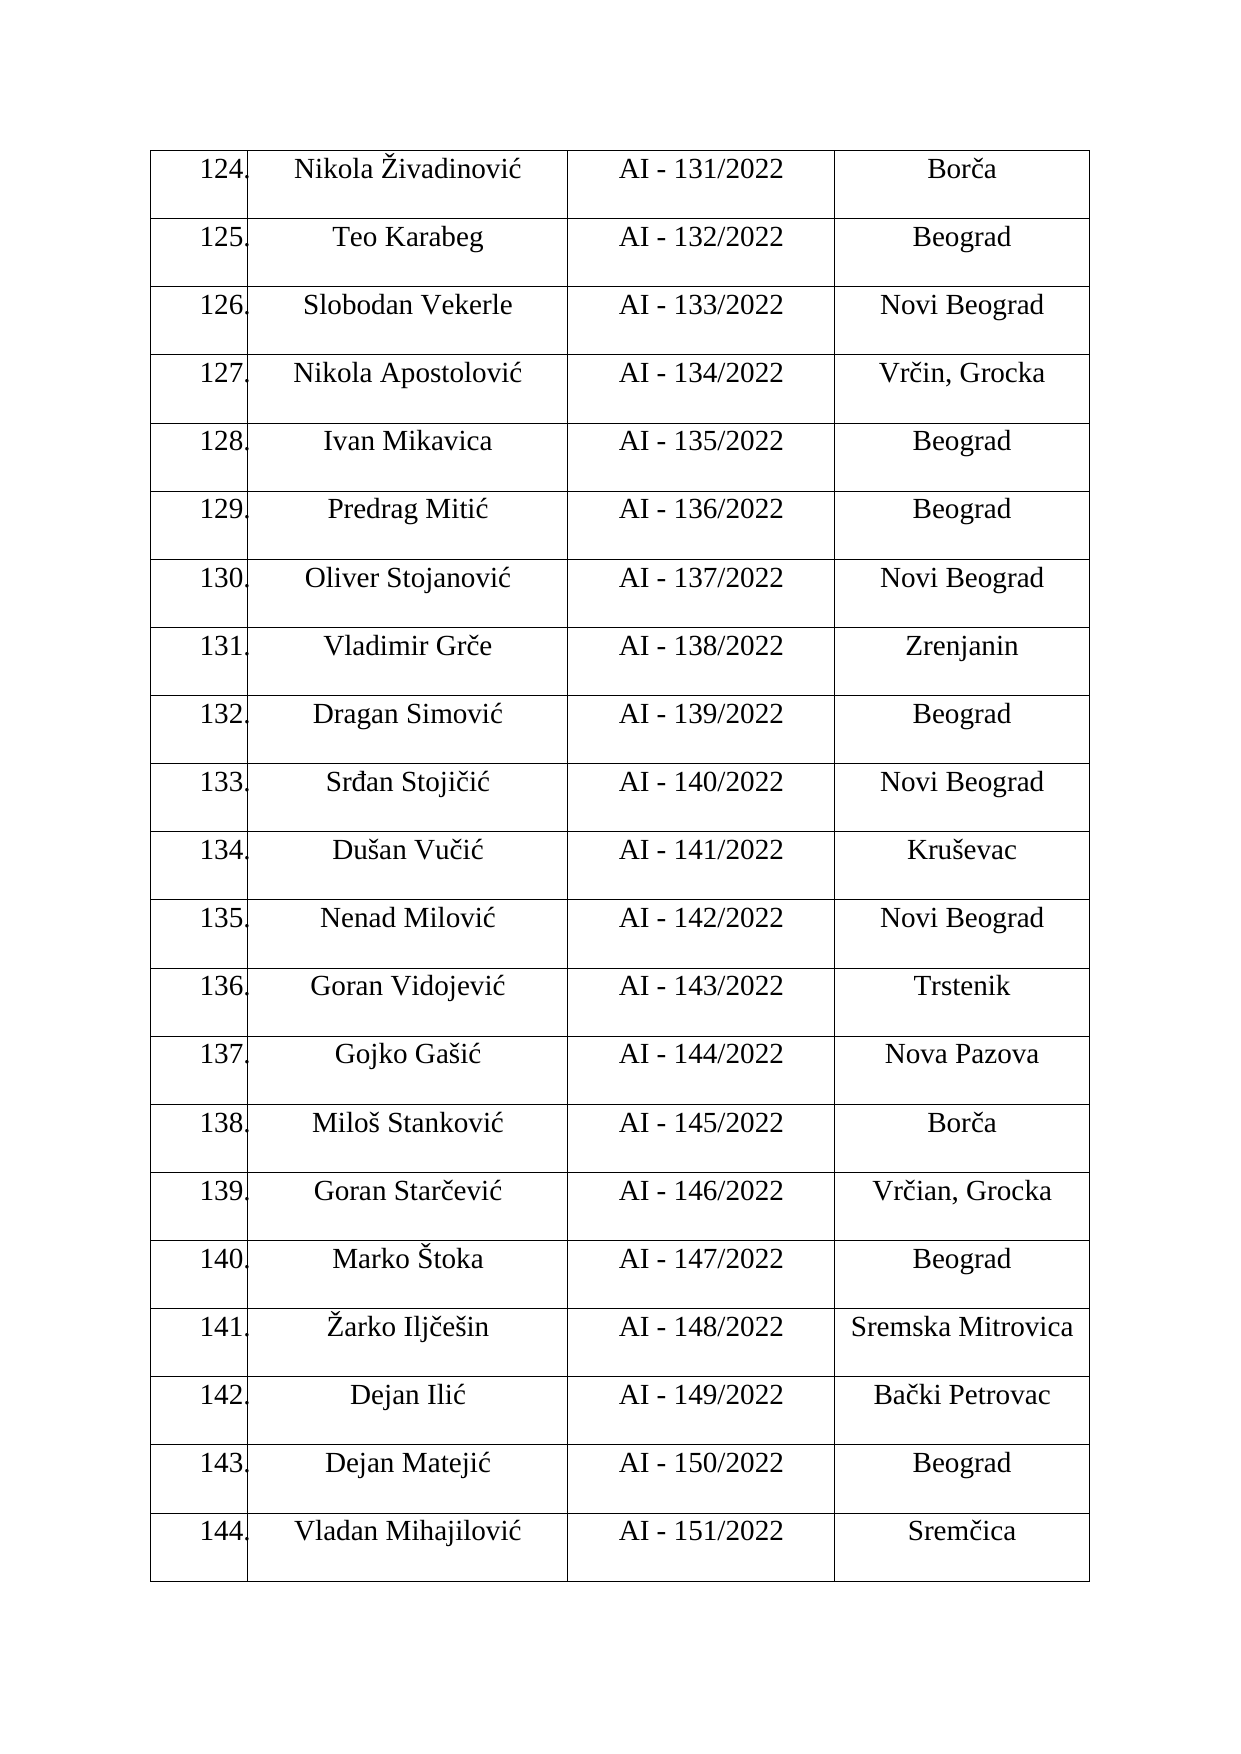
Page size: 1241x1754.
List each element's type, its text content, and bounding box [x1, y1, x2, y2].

table_cell AI - 136/2022 [568, 492, 834, 559]
table_cell Vladimir Grče [248, 628, 567, 695]
table_cell AI - 131/2022 [568, 151, 834, 218]
table_cell AI - 142/2022 [568, 900, 834, 967]
table_cell Bački Petrovac [835, 1377, 1089, 1444]
table_cell Ivan Mikavica [248, 424, 567, 491]
table_cell [151, 1514, 247, 1581]
table_cell Beograd [835, 424, 1089, 491]
table_cell Dušan Vučić [248, 832, 567, 899]
table_cell AI - 140/2022 [568, 764, 834, 831]
table_cell AI - 149/2022 [568, 1377, 834, 1444]
table_cell [151, 764, 247, 831]
table_cell AI - 146/2022 [568, 1173, 834, 1240]
table_cell Gojko Gašić [248, 1037, 567, 1104]
table_cell Srđan Stojičić [248, 764, 567, 831]
table_cell AI - 144/2022 [568, 1037, 834, 1104]
table_cell Kruševac [835, 832, 1089, 899]
table_cell [151, 355, 247, 422]
table_cell [151, 1105, 247, 1172]
table_cell [151, 900, 247, 967]
table_cell [151, 560, 247, 627]
table_cell AI - 139/2022 [568, 696, 834, 763]
table_cell Dejan Ilić [248, 1377, 567, 1444]
table_cell [151, 832, 247, 899]
table_cell AI - 143/2022 [568, 969, 834, 1036]
table_cell AI - 145/2022 [568, 1105, 834, 1172]
table_cell Novi Beograd [835, 900, 1089, 967]
table_cell Nikola Apostolović [248, 355, 567, 422]
table_cell Vrčin, Grocka [835, 355, 1089, 422]
table_cell Trstenik [835, 969, 1089, 1036]
table_cell Beograd [835, 696, 1089, 763]
table_cell Novi Beograd [835, 764, 1089, 831]
table_cell Marko Štoka [248, 1241, 567, 1308]
table_cell [151, 1241, 247, 1308]
table_cell AI - 134/2022 [568, 355, 834, 422]
table_cell Nenad Milović [248, 900, 567, 967]
table_cell AI - 133/2022 [568, 287, 834, 354]
table_cell AI - 135/2022 [568, 424, 834, 491]
table_cell AI - 151/2022 [568, 1514, 834, 1581]
table_cell Beograd [835, 1445, 1089, 1512]
table_cell [151, 969, 247, 1036]
table_cell Beograd [835, 219, 1089, 286]
table_cell AI - 137/2022 [568, 560, 834, 627]
table_cell Miloš Stanković [248, 1105, 567, 1172]
table_cell [151, 492, 247, 559]
table_cell Goran Starčević [248, 1173, 567, 1240]
table_cell [151, 696, 247, 763]
table_cell Goran Vidojević [248, 969, 567, 1036]
table_cell [151, 1445, 247, 1512]
table_cell [151, 424, 247, 491]
table_cell Predrag Mitić [248, 492, 567, 559]
table_cell [151, 628, 247, 695]
table_cell Teo Karabeg [248, 219, 567, 286]
table_cell [151, 1037, 247, 1104]
table_cell AI - 150/2022 [568, 1445, 834, 1512]
table_cell Dejan Matejić [248, 1445, 567, 1512]
table_cell Oliver Stojanović [248, 560, 567, 627]
table_cell Borča [835, 151, 1089, 218]
table_cell Novi Beograd [835, 287, 1089, 354]
table_cell Sremčica [835, 1514, 1089, 1581]
table_cell AI - 147/2022 [568, 1241, 834, 1308]
table_cell AI - 138/2022 [568, 628, 834, 695]
table_cell Beograd [835, 492, 1089, 559]
table_cell [151, 219, 247, 286]
table_cell [151, 151, 247, 218]
table_cell AI - 132/2022 [568, 219, 834, 286]
table_cell [151, 287, 247, 354]
table_cell Beograd [835, 1241, 1089, 1308]
table_cell Vladan Mihajilović [248, 1514, 567, 1581]
table_cell [151, 1309, 247, 1376]
table_cell Slobodan Vekerle [248, 287, 567, 354]
table_cell Žarko Iljčešin [248, 1309, 567, 1376]
table_cell Borča [835, 1105, 1089, 1172]
table_cell AI - 141/2022 [568, 832, 834, 899]
table_cell Nikola Živadinović [248, 151, 567, 218]
table_cell Novi Beograd [835, 560, 1089, 627]
table_cell Dragan Simović [248, 696, 567, 763]
table_cell AI - 148/2022 [568, 1309, 834, 1376]
table_cell Zrenjanin [835, 628, 1089, 695]
table_cell [151, 1377, 247, 1444]
table_cell Sremska Mitrovica [835, 1309, 1089, 1376]
table_cell Nova Pazova [835, 1037, 1089, 1104]
table_cell [151, 1173, 247, 1240]
table_cell Vrčian, Grocka [835, 1173, 1089, 1240]
